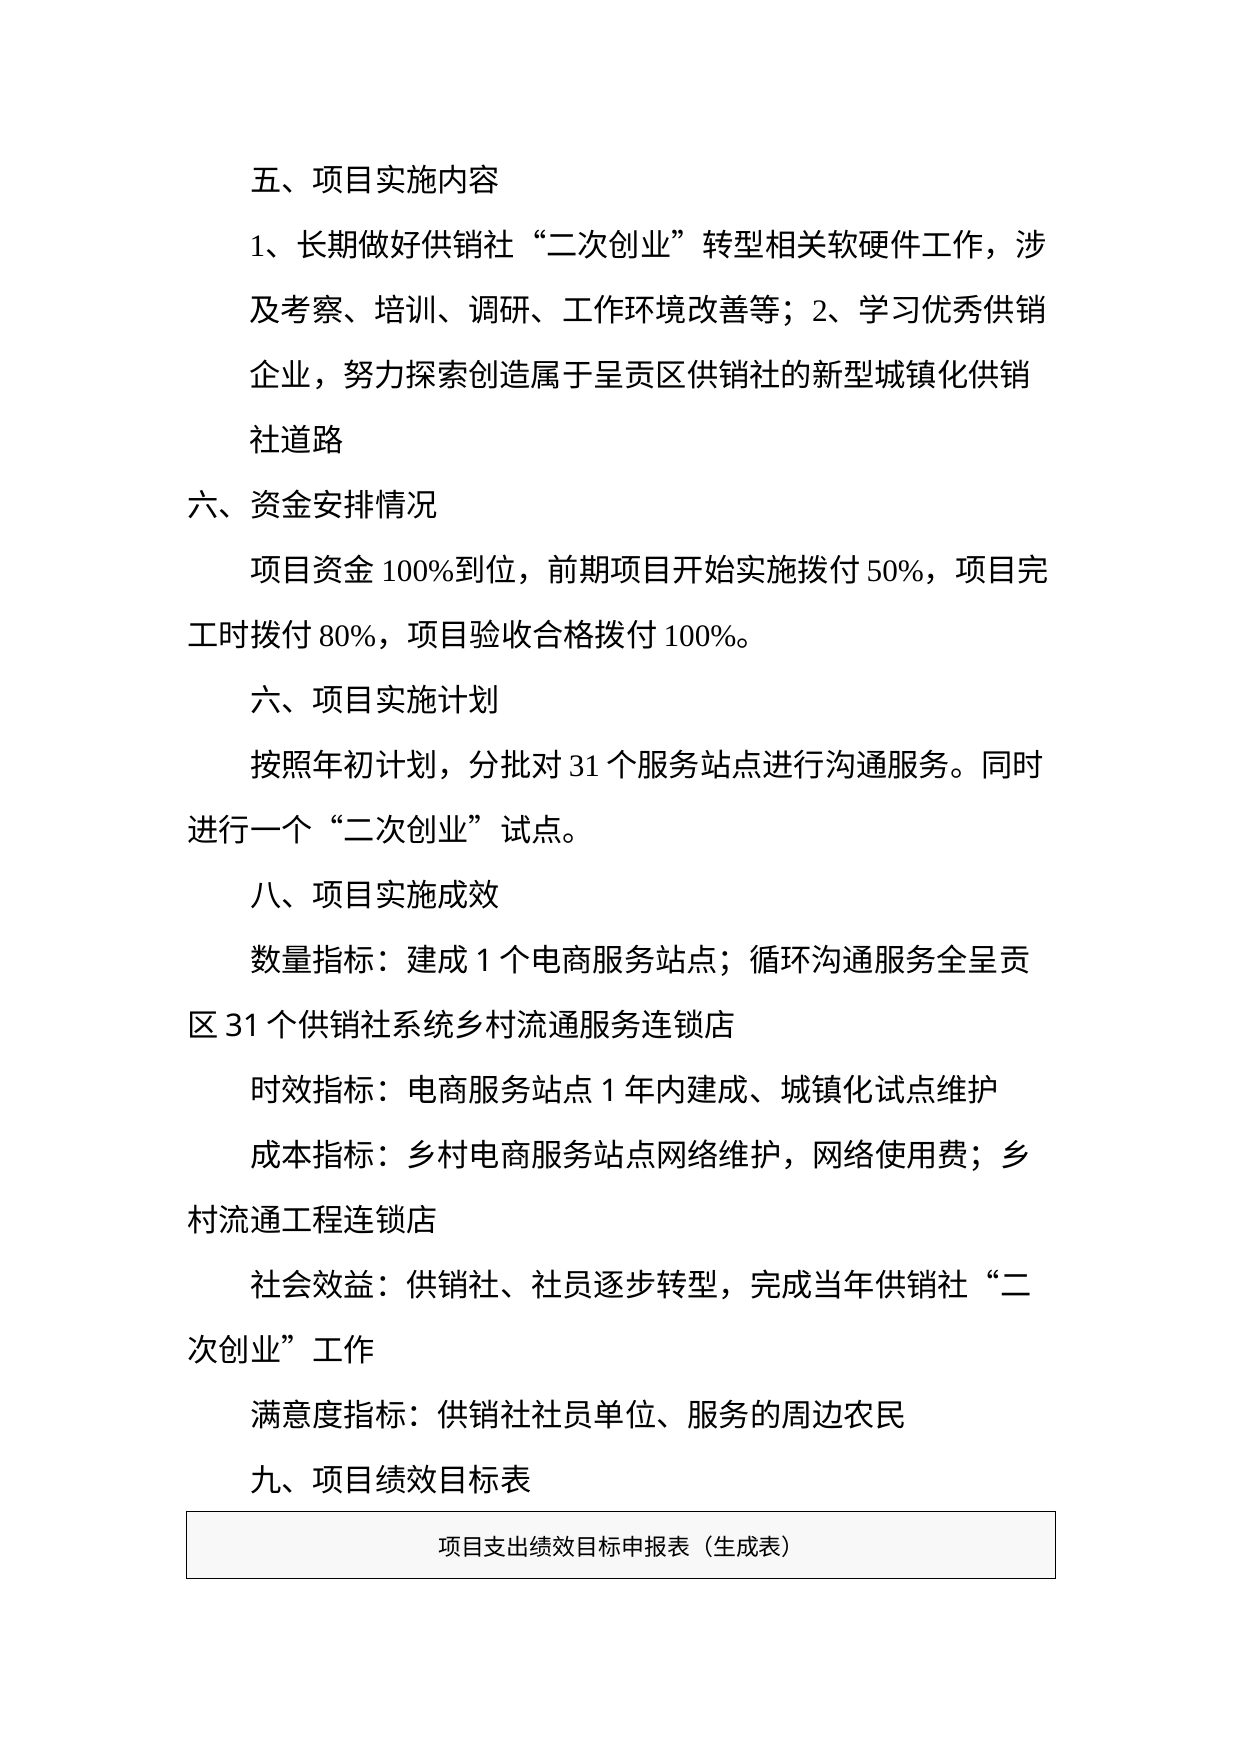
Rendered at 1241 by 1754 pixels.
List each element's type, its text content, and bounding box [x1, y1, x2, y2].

list 项目资金100%到位，前期项目开始实施拨付50%，项目完工时拨付80%，项目验收合格拨付100%。 [187, 536, 1053, 666]
text 社会效益：供销社、社员逐步转型，完成当年供销社“二次创业”工作 [187, 1251, 1053, 1381]
list 项目实施内容 [187, 146, 1053, 211]
table_header 项目支出绩效目标申报表（生成表） [187, 1512, 1055, 1578]
list 八、项目实施成效 [187, 861, 1053, 926]
list 长期做好供销社“二次创业”转型相关软硬件工作，涉及考察、培训、调研、工作环境改善等；2、学习优秀供销企业，努力探索创造属于呈贡区供销社的新型城镇化供销社道路 [249, 211, 1053, 471]
text 成本指标：乡村电商服务站点网络维护，网络使用费；乡村流通工程连锁店 [187, 1121, 1053, 1251]
list 六、资金安排情况 [187, 471, 1053, 536]
text 数量指标：建成1个电商服务站点；循环沟通服务全呈贡区31个供销社系统乡村流通服务连锁店 [187, 926, 1053, 1056]
list 项目实施计划 [187, 666, 1053, 731]
text 满意度指标：供销社社员单位、服务的周边农民 [187, 1381, 1053, 1446]
list 九、项目绩效目标表 [187, 1446, 1053, 1511]
text 时效指标：电商服务站点1年内建成、城镇化试点维护 [187, 1056, 1053, 1121]
list 按照年初计划，分批对31个服务站点进行沟通服务。同时进行一个“二次创业”试点。 [187, 731, 1053, 861]
